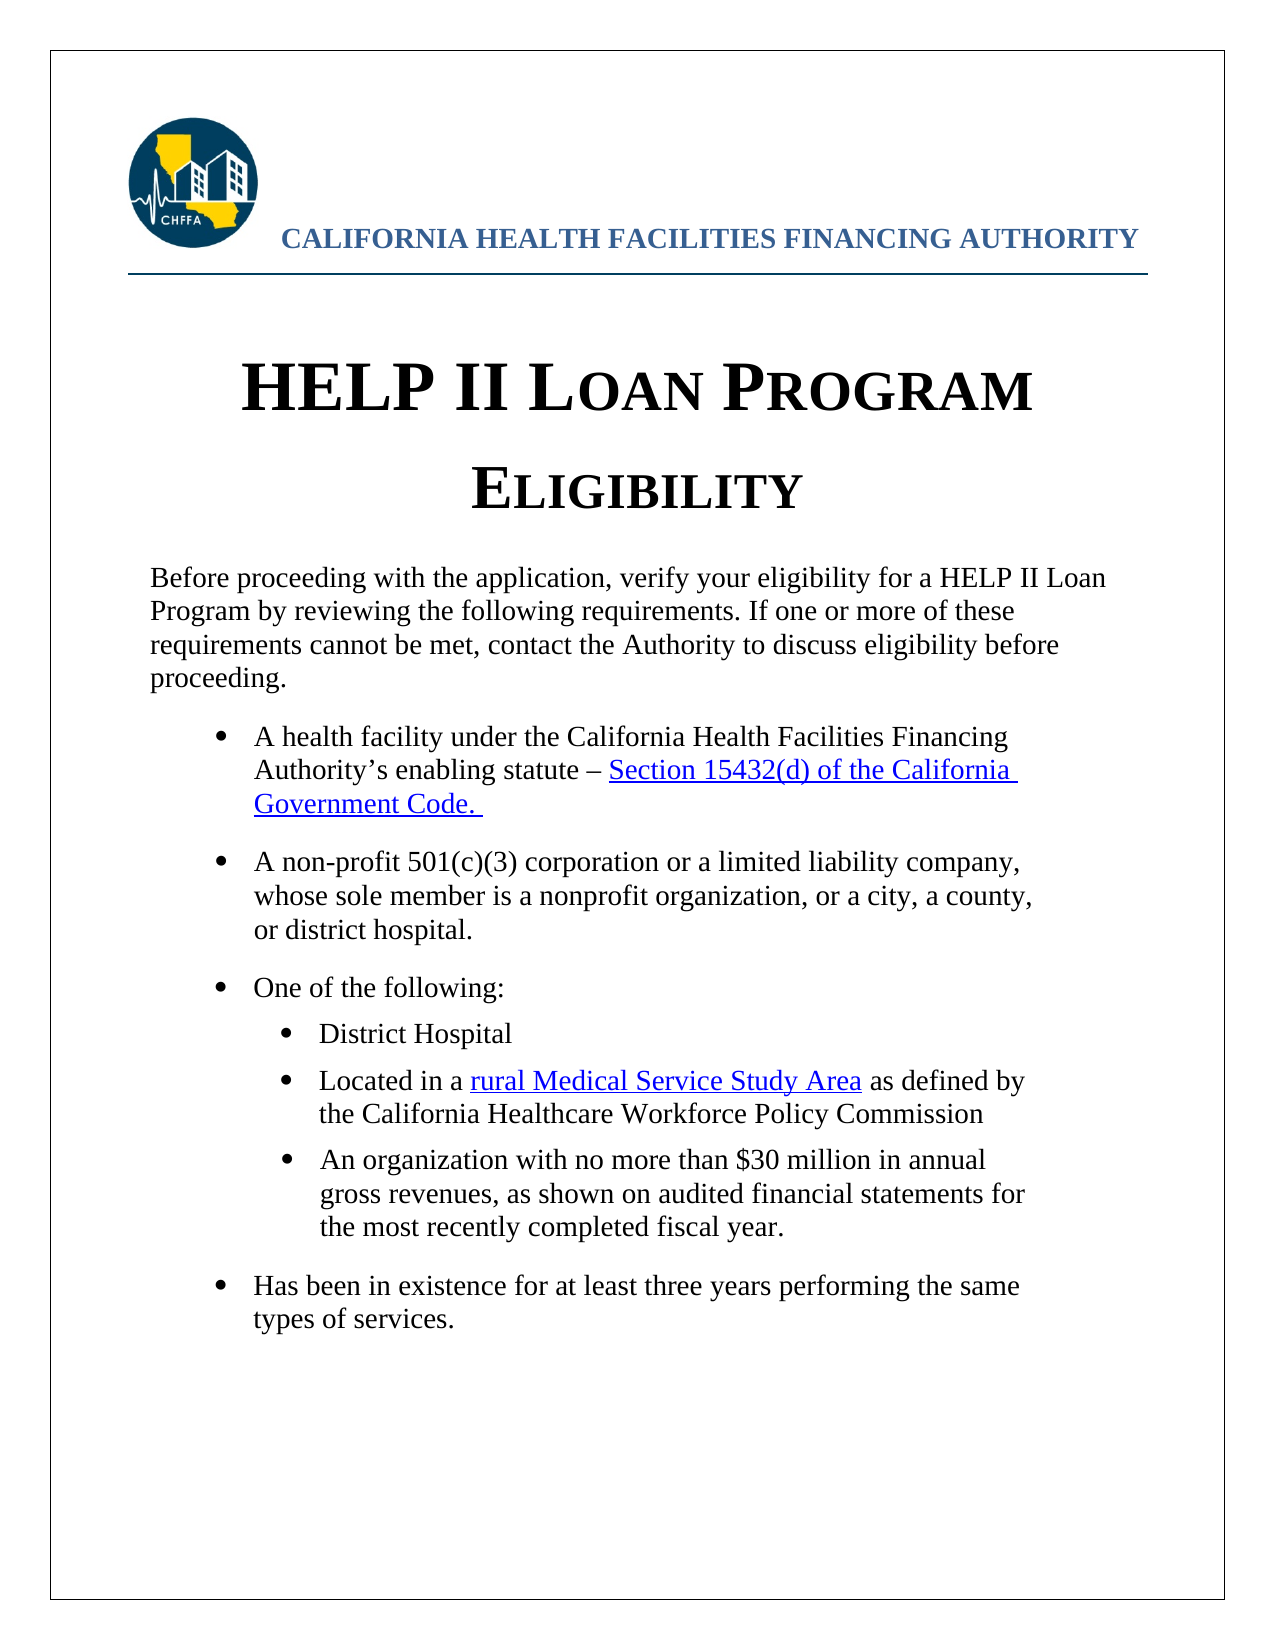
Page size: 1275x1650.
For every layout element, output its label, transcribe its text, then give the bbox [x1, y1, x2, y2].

list Located in a rural Medical Service Study Area as defined by the California Healthcare Workforce Policy Commission [281, 1063, 1031, 1130]
text Before proceeding with the application, verify your eligibility for a HELP II Loan Program by reviewing the following requirements. If one or more of these requirements cannot be met, contact the Authority to discuss eligibility before proceeding. [150, 560, 1125, 694]
list District Hospital [281, 1016, 1031, 1050]
text Eligibility [150, 450, 1125, 522]
list One of the following: [216, 970, 1050, 1004]
list Has been in existence for at least three years performing the same types of services. [216, 1268, 1050, 1335]
list A non-profit 501(c)(3) corporation or a limited liability company, whose sole member is a nonprofit organization, or a city, a county, or district hospital. [216, 844, 1050, 945]
text HELP II Loan Program [150, 344, 1125, 425]
list An organization with no more than $30 million in annual gross revenues, as shown on audited financial statements for the most recently completed fiscal year. [282, 1142, 1031, 1243]
picture [127, 116, 259, 249]
list A health facility under the California Health Facilities Financing Authority’s enabling statute – Section 15432(d) of the California Government Code. [216, 719, 1050, 819]
